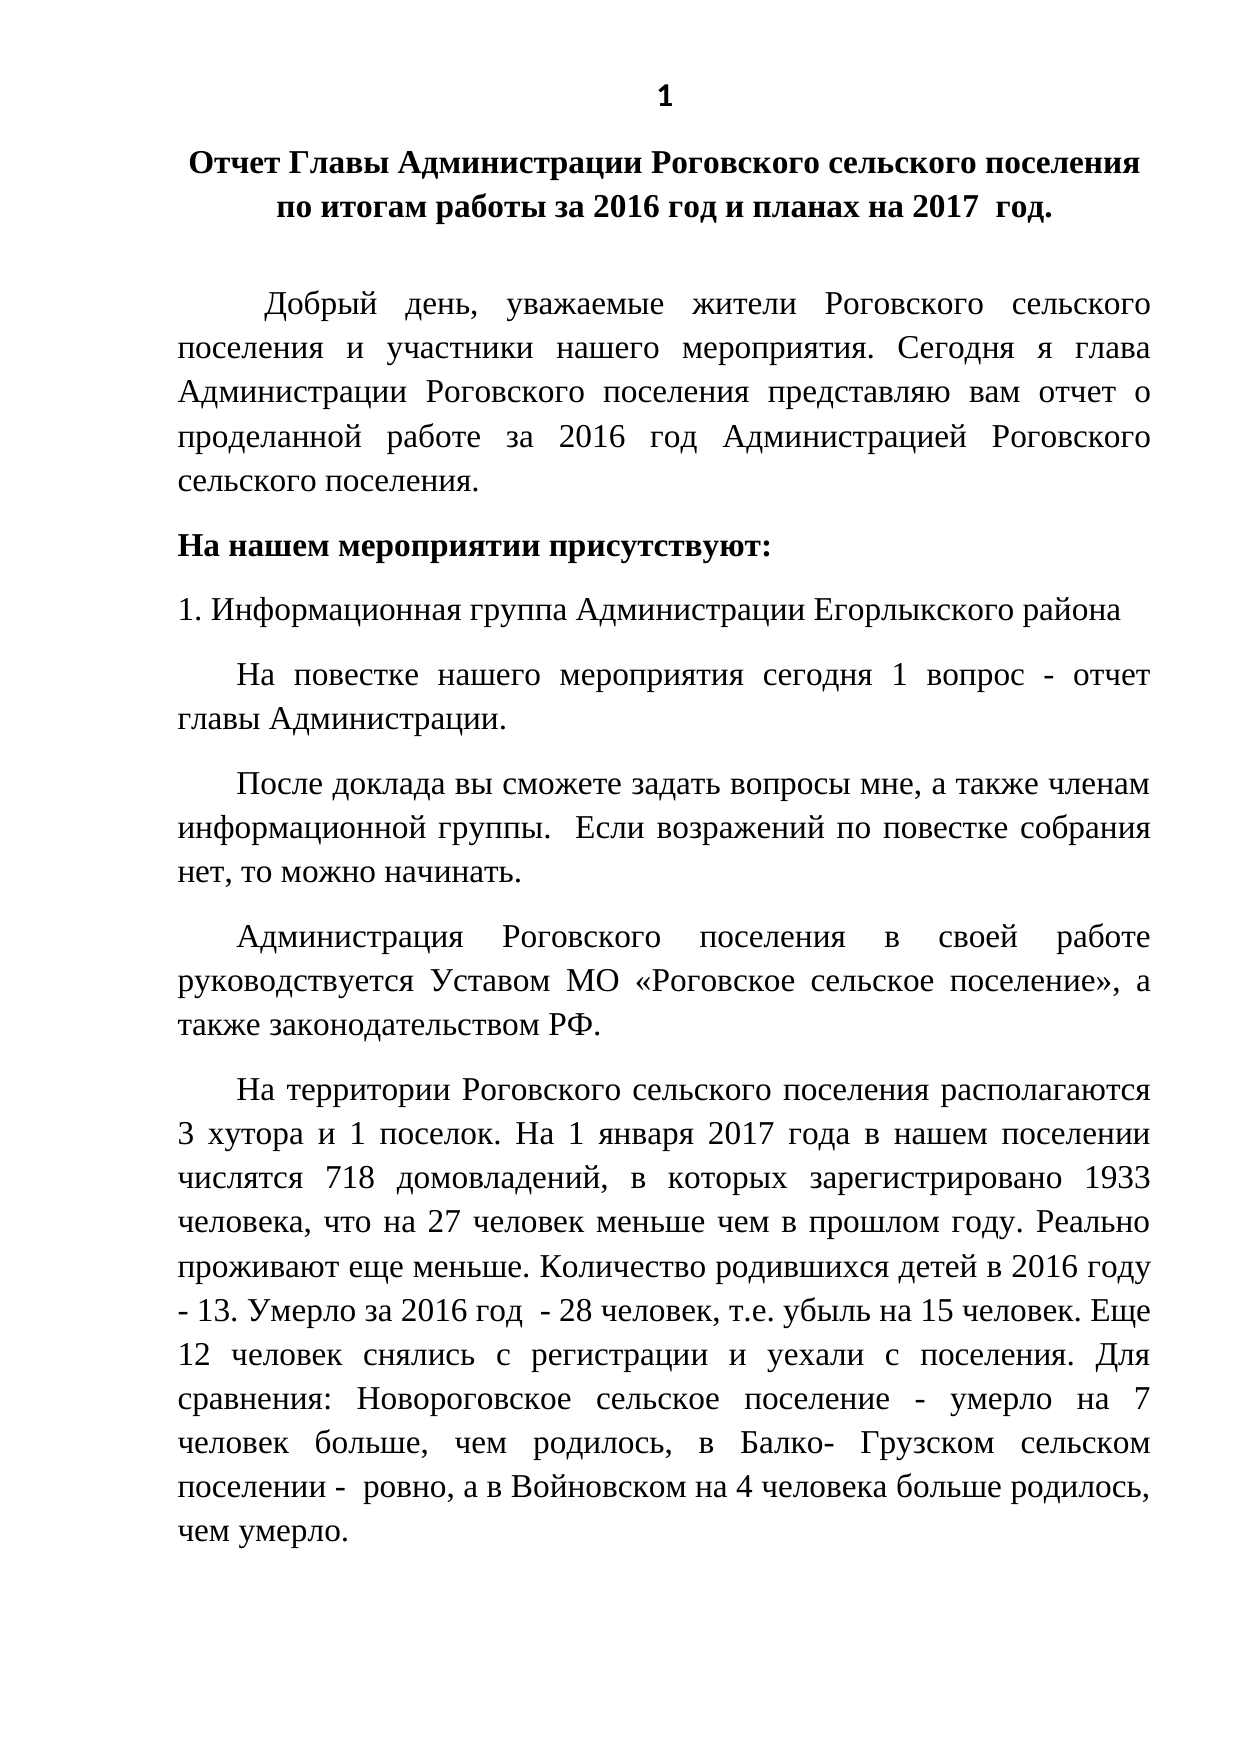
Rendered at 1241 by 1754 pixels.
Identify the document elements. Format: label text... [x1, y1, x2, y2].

text После доклада вы сможете задать вопросы мне, а также членам информационной группы. Если возражений по повестке собрания нет, то можно начинать. [177, 763, 1152, 890]
text Администрация Роговского поселения в своей работе руководствуется Уставом МО «Роговское сельское поселение», а также законодательством РФ. [177, 917, 1152, 1043]
text Отчет Главы Администрации Роговского сельского поселения по итогам работы за 2016 год и планах на 2017 год. [177, 142, 1152, 225]
text На территории Роговского сельского поселения располагаются 3 хутора и 1 поселок. На 1 января 2017 года в нашем поселении числятся 718 домовладений, в которых зарегистрировано 1933 человека, что на 27 человек меньше чем в прошлом году. Реально проживают еще меньше. Количество родившихся детей в 2016 году - 13. Умерло за 2016 год - 28 человек, т.е. убыль на 15 человек. Еще 12 человек снялись с регистрации и уехали с поселения. Для сравнения: Новороговское сельское поселение - умерло на 7 человек больше, чем родилось, в Балко- Грузском сельском поселении - ровно, а в Войновском на 4 человека больше родилось, чем умерло. [177, 1069, 1152, 1548]
text 1. Информационная группа Администрации Егорлыкского района [177, 590, 1152, 628]
text Добрый день, уважаемые жители Роговского сельского поселения и участники нашего мероприятия. Сегодня я глава Администрации Роговского поселения представляю вам отчет о проделанной работе за 2016 год Администрацией Роговского сельского поселения. [177, 284, 1152, 498]
text На повестке нашего мероприятия сегодня 1 вопрос - отчет главы Администрации. [177, 654, 1152, 737]
text На нашем мероприятии присутствуют: [177, 525, 1152, 563]
